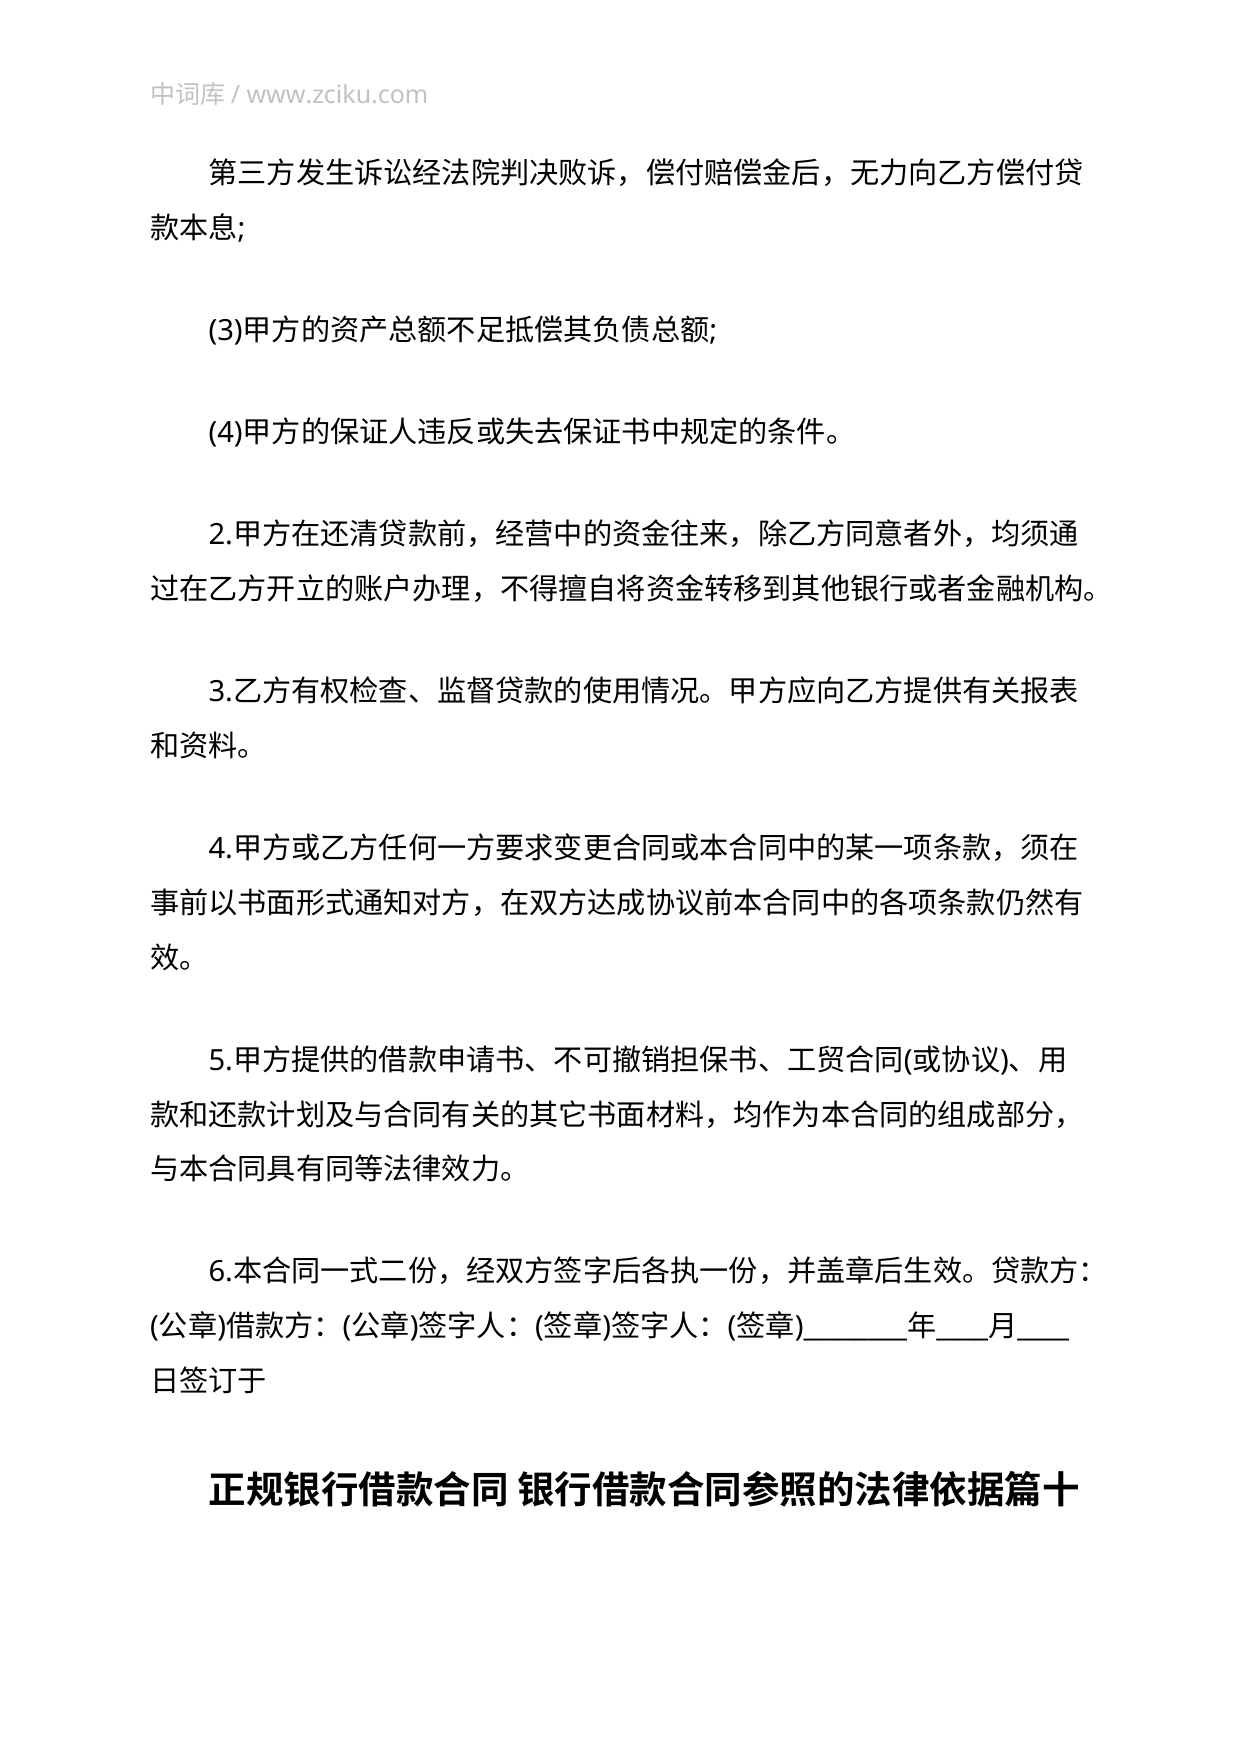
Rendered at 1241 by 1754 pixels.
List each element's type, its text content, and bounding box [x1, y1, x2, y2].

text 2.甲方在还清贷款前，经营中的资金往来，除乙方同意者外，均须通过在乙方开立的账户办理，不得擅自将资金转移到其他银行或者金融机构。 [150, 511, 1090, 608]
text 6.本合同一式二份，经双方签字后各执一份，并盖章后生效。贷款方：(公章)借款方：(公章)签字人：(签章)签字人：(签章)________年____月____日签订于 [150, 1248, 1090, 1400]
text 3.乙方有权检查、监督贷款的使用情况。甲方应向乙方提供有关报表和资料。 [150, 668, 1090, 765]
text 第三方发生诉讼经法院判决败诉，偿付赔偿金后，无力向乙方偿付贷款本息; [150, 150, 1090, 247]
text 4.甲方或乙方任何一方要求变更合同或本合同中的某一项条款，须在事前以书面形式通知对方，在双方达成协议前本合同中的各项条款仍然有效。 [150, 824, 1090, 977]
text (4)甲方的保证人违反或失去保证书中规定的条件。 [150, 409, 1090, 451]
text 5.甲方提供的借款申请书、不可撤销担保书、工贸合同(或协议)、用款和还款计划及与合同有关的其它书面材料，均作为本合同的组成部分，与本合同具有同等法律效力。 [150, 1036, 1090, 1188]
text (3)甲方的资产总额不足抵偿其负债总额; [150, 307, 1090, 349]
text 正规银行借款合同 银行借款合同参照的法律依据篇十 [150, 1459, 1090, 1514]
